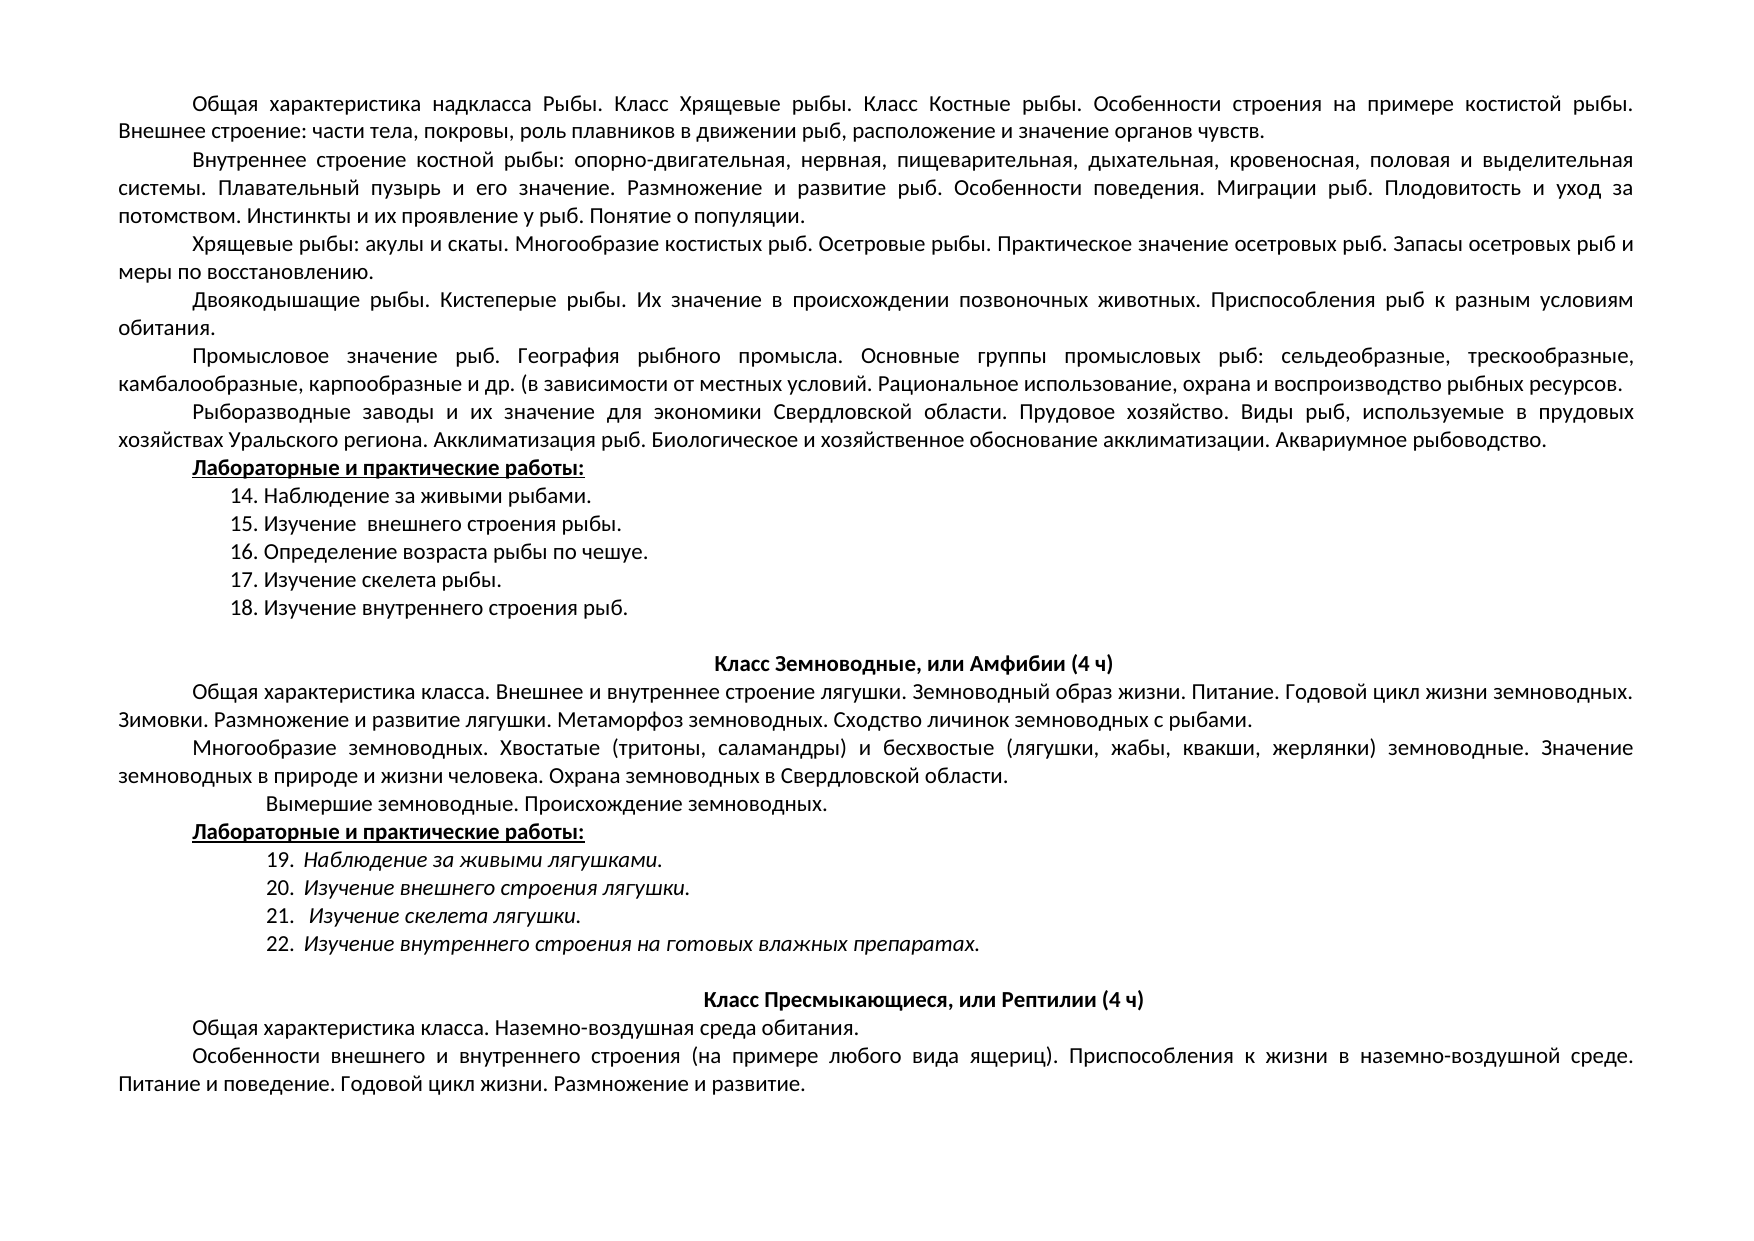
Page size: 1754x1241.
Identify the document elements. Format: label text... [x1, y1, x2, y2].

text Рыборазводные заводы и их значение для экономики Свердловской области. Прудовое хозяйство. Виды рыб, используемые в прудовых хозяйствах Уральского региона. Акклиматизация рыб. Биологическое и хозяйственное обоснование акклиматизации. Аквариумное рыбоводство. [118, 397, 1636, 453]
text Особенности внешнего и внутреннего строения (на примере любого вида ящериц). Приспособления к жизни в наземно-воздушной среде. Питание и поведение. Годовой цикл жизни. Размножение и развитие. [118, 1041, 1636, 1097]
text Лабораторные и практические работы: [118, 453, 1636, 481]
text 15. Изучение внешнего строения рыбы. [229, 509, 1636, 537]
text Общая характеристика надкласса Рыбы. Класс Хрящевые рыбы. Класс Костные рыбы. Особенности строения на примере костистой рыбы. Внешнее строение: части тела, покровы, роль плавников в движении рыб, расположение и значение органов чувств. [118, 89, 1636, 145]
text 18. Изучение внутреннего строения рыб. [229, 593, 1636, 621]
text Многообразие земноводных. Хвостатые (тритоны, саламандры) и бесхвостые (лягушки, жабы, квакши, жерлянки) земноводные. Значение земноводных в природе и жизни человека. Охрана земноводных в Свердловской области. [118, 733, 1636, 789]
text Общая характеристика класса. Внешнее и внутреннее строение лягушки. Земноводный образ жизни. Питание. Годовой цикл жизни земноводных. Зимовки. Размножение и развитие лягушки. Метаморфоз земноводных. Сходство личинок земноводных с рыбами. [118, 677, 1636, 733]
text Хрящевые рыбы: акулы и скаты. Многообразие костистых рыб. Осетровые рыбы. Практическое значение осетровых рыб. Запасы осетровых рыб и меры по восстановлению. [118, 229, 1636, 285]
text Внутреннее строение костной рыбы: опорно-двигательная, нервная, пищеварительная, дыхательная, кровеносная, половая и выделительная системы. Плавательный пузырь и его значение. Размножение и развитие рыб. Особенности поведения. Миграции рыб. Плодовитость и уход за потомством. Инстинкты и их проявление у рыб. Понятие о популяции. [118, 145, 1636, 229]
text Лабораторные и практические работы: [118, 817, 1636, 845]
list Изучение скелета лягушки. [266, 901, 1636, 929]
list Изучение внешнего строения лягушки. [266, 873, 1636, 901]
text 17. Изучение скелета рыбы. [229, 565, 1636, 593]
text Промысловое значение рыб. География рыбного промысла. Основные группы промысловых рыб: сельдеобразные, трескообразные, камбалообразные, карпообразные и др. (в зависимости от местных условий. Рациональное использование, охрана и воспроизводство рыбных ресурсов. [118, 341, 1636, 397]
text Общая характеристика класса. Наземно-воздушная среда обитания. [118, 1013, 1636, 1041]
text 14. Наблюдение за живыми рыбами. [229, 481, 1636, 509]
list Изучение внутреннего строения на готовых влажных препаратах. [266, 929, 1636, 957]
text Вымершие земноводные. Происхождение земноводных. [118, 789, 1636, 817]
text Двоякодышащие рыбы. Кистеперые рыбы. Их значение в происхождении позвоночных животных. Приспособления рыб к разным условиям обитания. [118, 285, 1636, 341]
list Наблюдение за живыми лягушками. [266, 845, 1636, 873]
text Класс Пресмыкающиеся, или Рептилии (4 ч) [212, 985, 1636, 1013]
text 16. Определение возраста рыбы по чешуе. [229, 537, 1636, 565]
text Класс Земноводные, или Амфибии (4 ч) [192, 649, 1636, 677]
